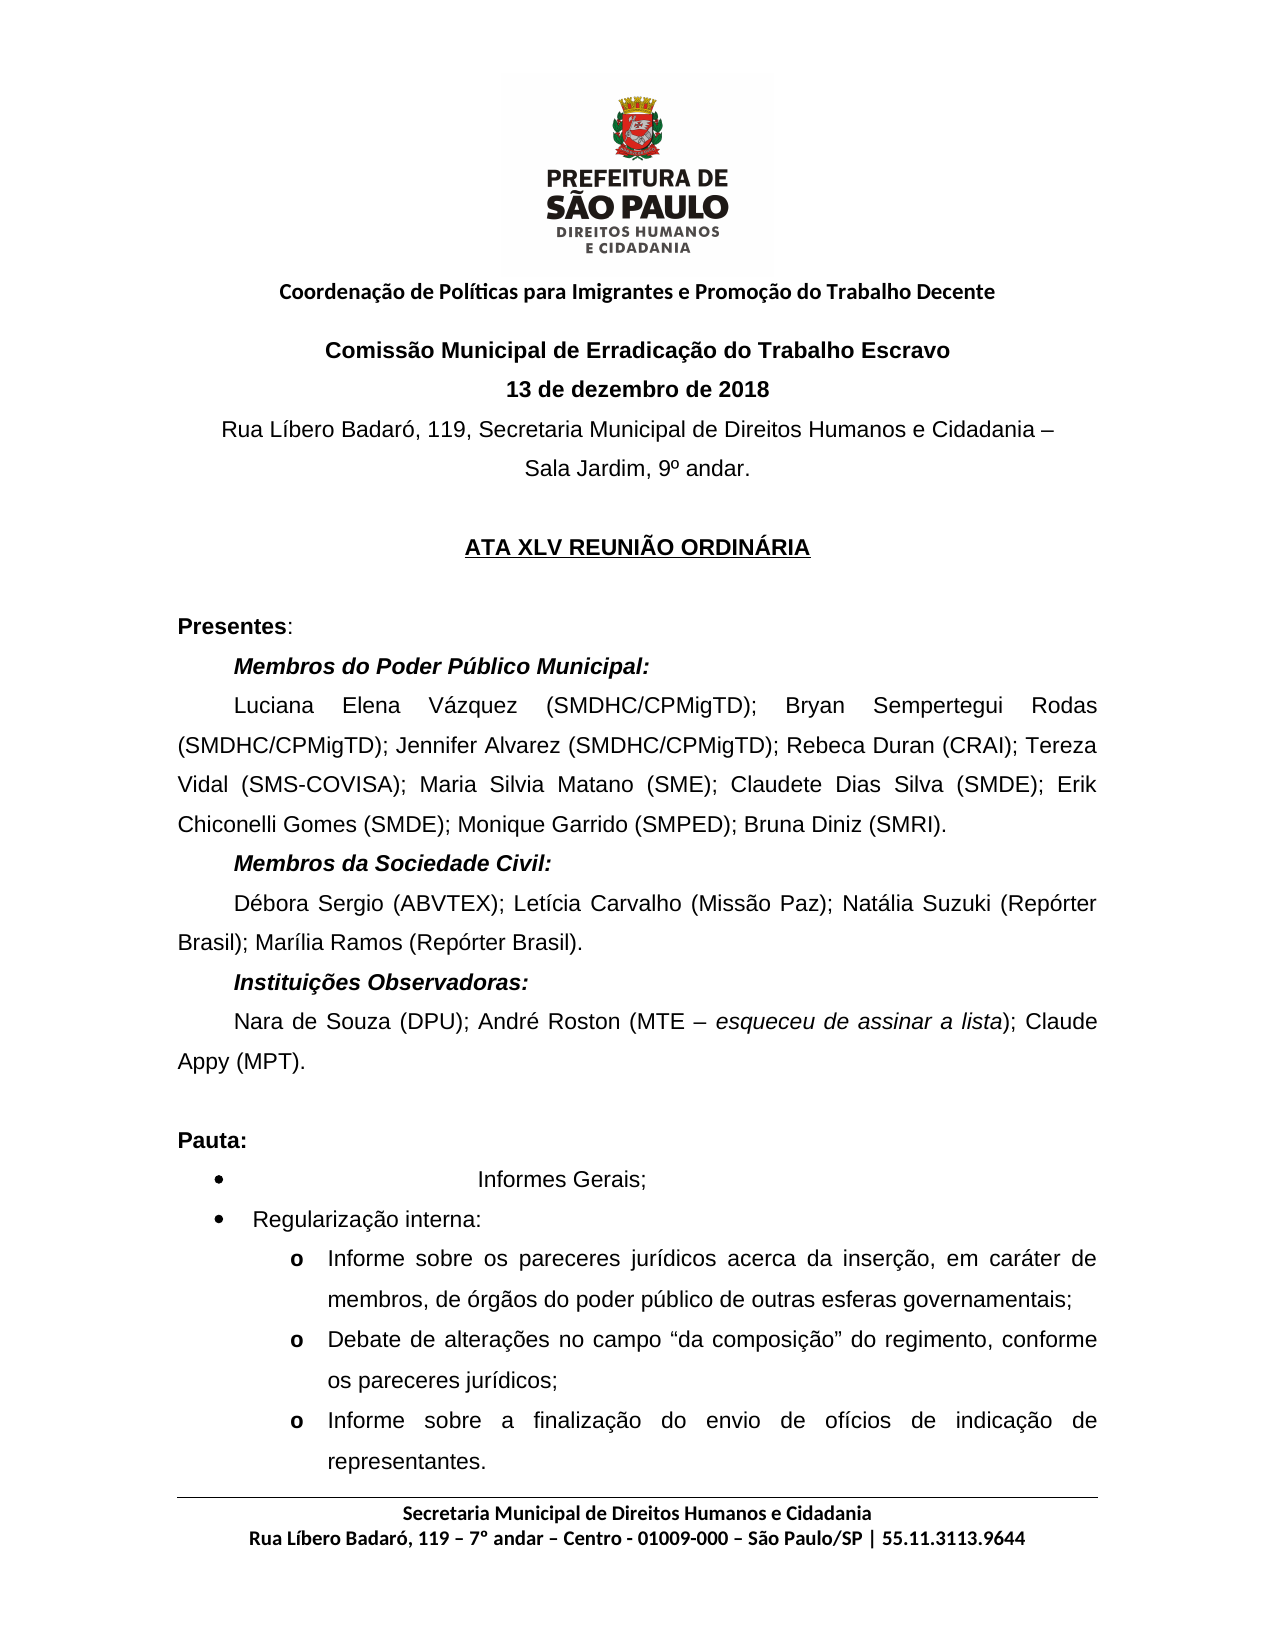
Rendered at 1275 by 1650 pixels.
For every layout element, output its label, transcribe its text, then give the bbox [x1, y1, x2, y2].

list Informe sobre a finalização do envio de ofícios de indicação de representantes. [290, 1407, 1098, 1475]
text Membros da Sociedade Civil: [177, 850, 1098, 877]
list Informes Gerais; [215, 1166, 1098, 1192]
text Instituições Observadoras: [177, 969, 1098, 995]
text Comissão Municipal de Erradicação do Trabalho Escravo [177, 337, 1098, 363]
text Pauta: [177, 1127, 1098, 1153]
text ATA XLV REUNIÃO ORDINÁRIA [177, 534, 1098, 561]
picture [501, 73, 774, 277]
text Sala Jardim, 9º andar. [177, 455, 1098, 482]
text Presentes: [177, 613, 1098, 640]
text 13 de dezembro de 2018 [177, 376, 1098, 403]
list Regularização interna: [215, 1206, 1098, 1232]
text Membros do Poder Público Municipal: [177, 653, 1098, 679]
list Debate de alterações no campo “da composição” do regimento, conforme os pareceres jurídicos; [290, 1326, 1098, 1394]
text Nara de Souza (DPU); André Roston (MTE – esqueceu de assinar a lista); Claude Appy (MPT). [177, 1008, 1098, 1074]
text Rua Líbero Badaró, 119, Secretaria Municipal de Direitos Humanos e Cidadania – [177, 416, 1098, 442]
text Débora Sergio (ABVTEX); Letícia Carvalho (Missão Paz); Natália Suzuki (Repórter Brasil); Marília Ramos (Repórter Brasil). [177, 890, 1098, 956]
list Informe sobre os pareceres jurídicos acerca da inserção, em caráter de membros, de órgãos do poder público de outras esferas governamentais; [290, 1245, 1098, 1313]
text Luciana Elena Vázquez (SMDHC/CPMigTD); Bryan Sempertegui Rodas (SMDHC/CPMigTD); Jennifer Alvarez (SMDHC/CPMigTD); Rebeca Duran (CRAI); Tereza Vidal (SMS-COVISA); Maria Silvia Matano (SME); Claudete Dias Silva (SMDE); Erik Chiconelli Gomes (SMDE); Monique Garrido (SMPED); Bruna Diniz (SMRI). [177, 692, 1098, 837]
